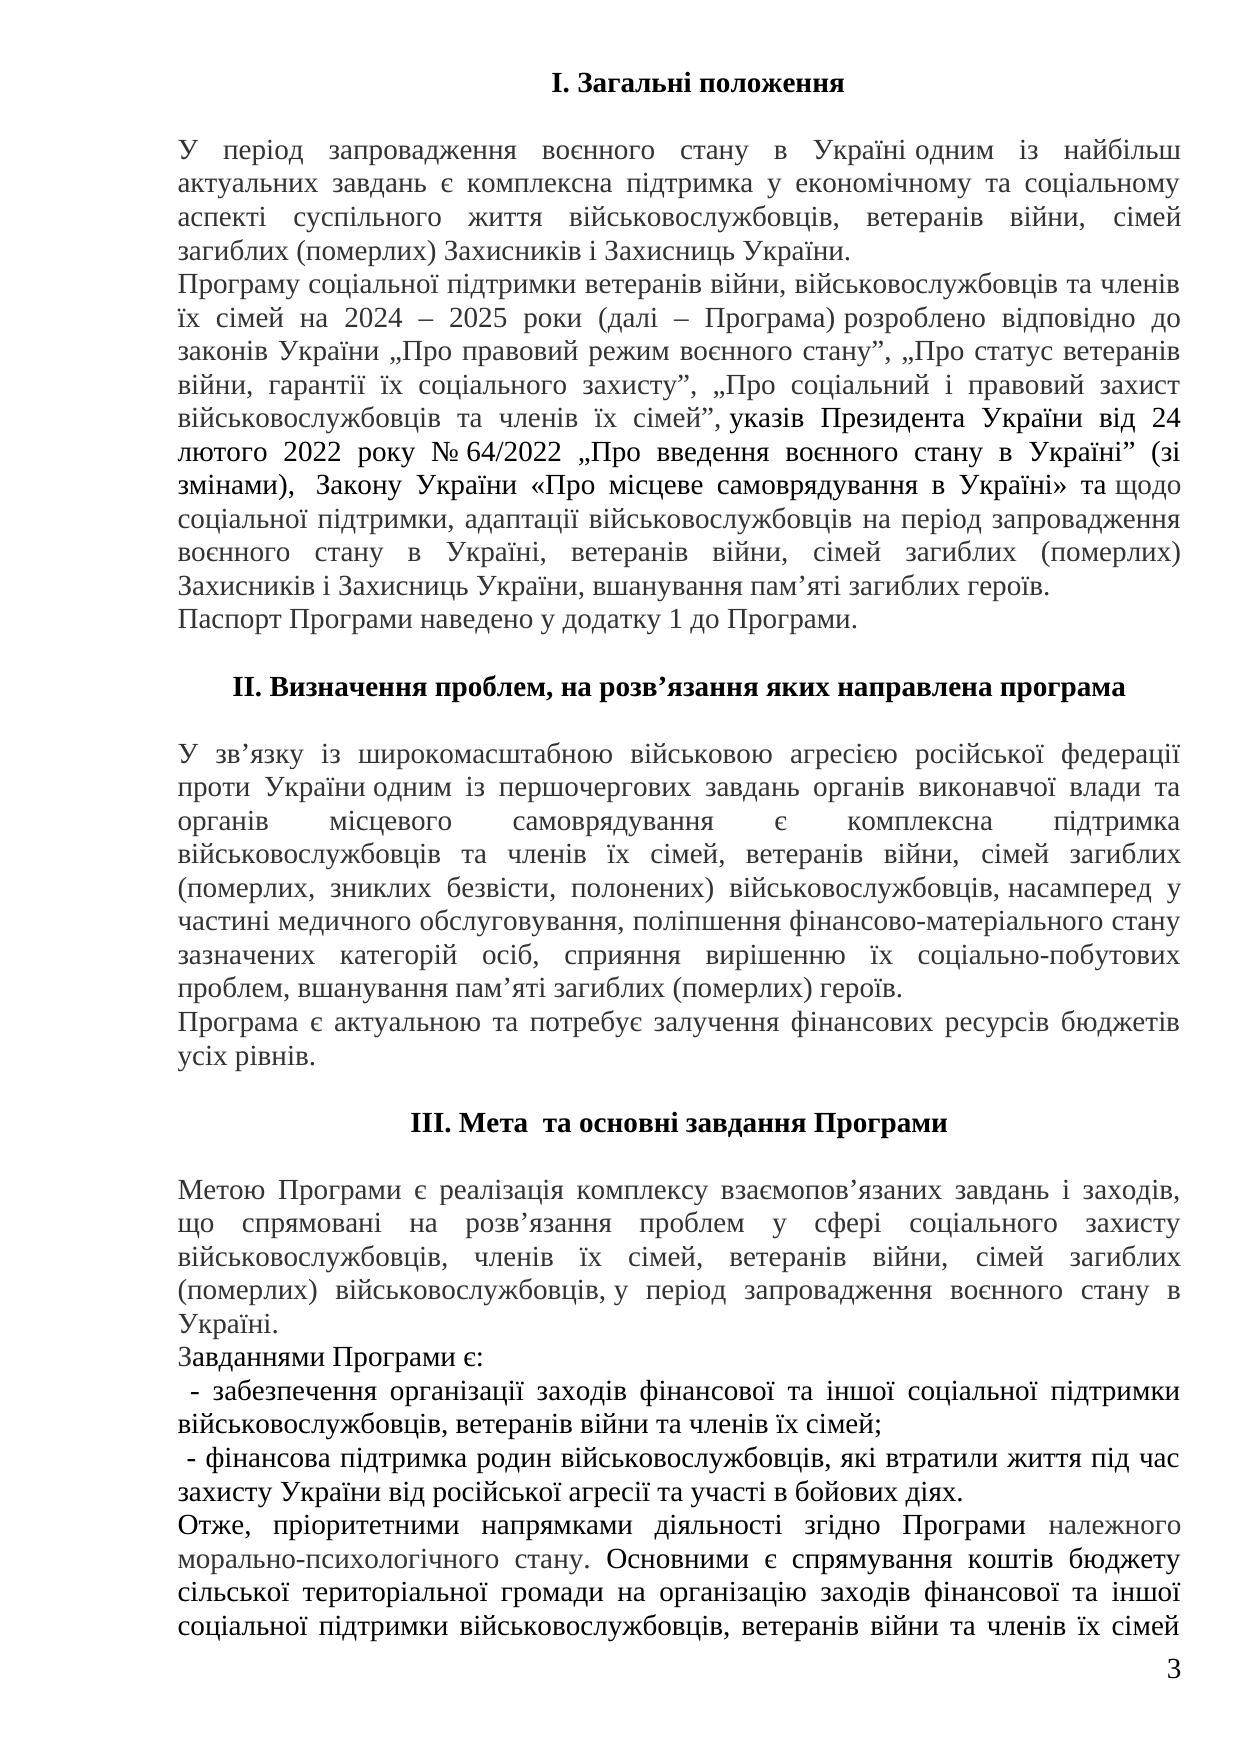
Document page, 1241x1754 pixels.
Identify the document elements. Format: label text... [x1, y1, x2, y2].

text Метою Програми є реалізація комплексу взаємопов’язаних завдань і заходів, що спрямовані на розв’язання проблем у сфері соціального захисту військовослужбовців, членів їх сімей, ветеранів війни, сімей загиблих (померлих) військовослужбовців, у період запровадження воєнного стану в Україні. [177, 1272, 1181, 1339]
text Програму соціальної підтримки ветеранів війни, військовослужбовців та членів їх сімей на 2024 – 2025 роки (далі – Програма) розроблено відповідно до законів України „Про правовий режим воєнного стану”, „Про статус ветеранів війни, гарантії їх соціального захисту”, „Про соціальний і правовий захист військовослужбовців та членів їх сімей”, указів Президента України від 24 лютого 2022 року № 64/2022 „Про введення воєнного стану в Україні” (зі змінами), Закону України «Про місцеве самоврядування в Україні» та щодо соціальної підтримки, адаптації військовослужбовців на період запровадження воєнного стану в Україні, ветеранів війни, сімей загиблих (померлих) Захисників і Захисниць України, вшанування пам’яті загиблих героїв. [177, 266, 1181, 602]
text У зв’язку із широкомасштабною військовою агресією російської федерації проти України одним із першочергових завдань органів виконавчої влади та органів місцевого самоврядування є комплексна підтримка військовослужбовців та членів їх сімей, ветеранів війни, сімей загиблих (померлих, зниклих безвісти, полонених) військовослужбовців, насамперед у частині медичного обслуговування, поліпшення фінансово-матеріального стану зазначених категорій осіб, сприяння вирішенню їх соціально-побутових проблем, вшанування пам’яті загиблих (померлих) героїв. [177, 769, 1181, 870]
text Паспорт Програми наведено у додатку 1 до Програми. [177, 602, 1181, 635]
text ІІІ. Мета та основні завдання Програми [177, 1105, 1181, 1138]
text Програма є актуальною та потребує залучення фінансових ресурсів бюджетів усіх рівнів. [177, 1004, 1181, 1071]
text ІІ. Визначення проблем, на розв’язання яких направлена програма [177, 669, 1181, 702]
text У період запровадження воєнного стану в Україні одним із найбільш актуальних завдань є комплексна підтримка у економічному та соціальному аспекті суспільного життя військовослужбовців, ветеранів війни, сімей загиблих (померлих) Захисників і Захисниць України. [177, 132, 1181, 266]
text - фінансова підтримка родин військовослужбовців, які втратили життя під час захисту України від російської агресії та участі в бойових діях. [177, 1440, 1181, 1507]
text - забезпечення організації заходів фінансової та іншої соціальної підтримки військовослужбовців, ветеранів війни та членів їх сімей; [177, 1373, 1181, 1440]
text І. Загальні положення [215, 65, 1181, 98]
text Завданнями Програми є: [177, 1339, 1181, 1373]
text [177, 1507, 1181, 1641]
text У зв’язку із широкомасштабною військовою агресією російської федерації проти України одним із першочергових завдань органів виконавчої влади та органів місцевого самоврядування є комплексна підтримка військовослужбовців та членів їх сімей, ветеранів війни, сімей загиблих (померлих, зниклих безвісти, полонених) військовослужбовців, насамперед у частині медичного обслуговування, поліпшення фінансово-матеріального стану зазначених категорій осіб, сприяння вирішенню їх соціально-побутових проблем, вшанування пам’яті загиблих (померлих) героїв. [177, 870, 1181, 1004]
